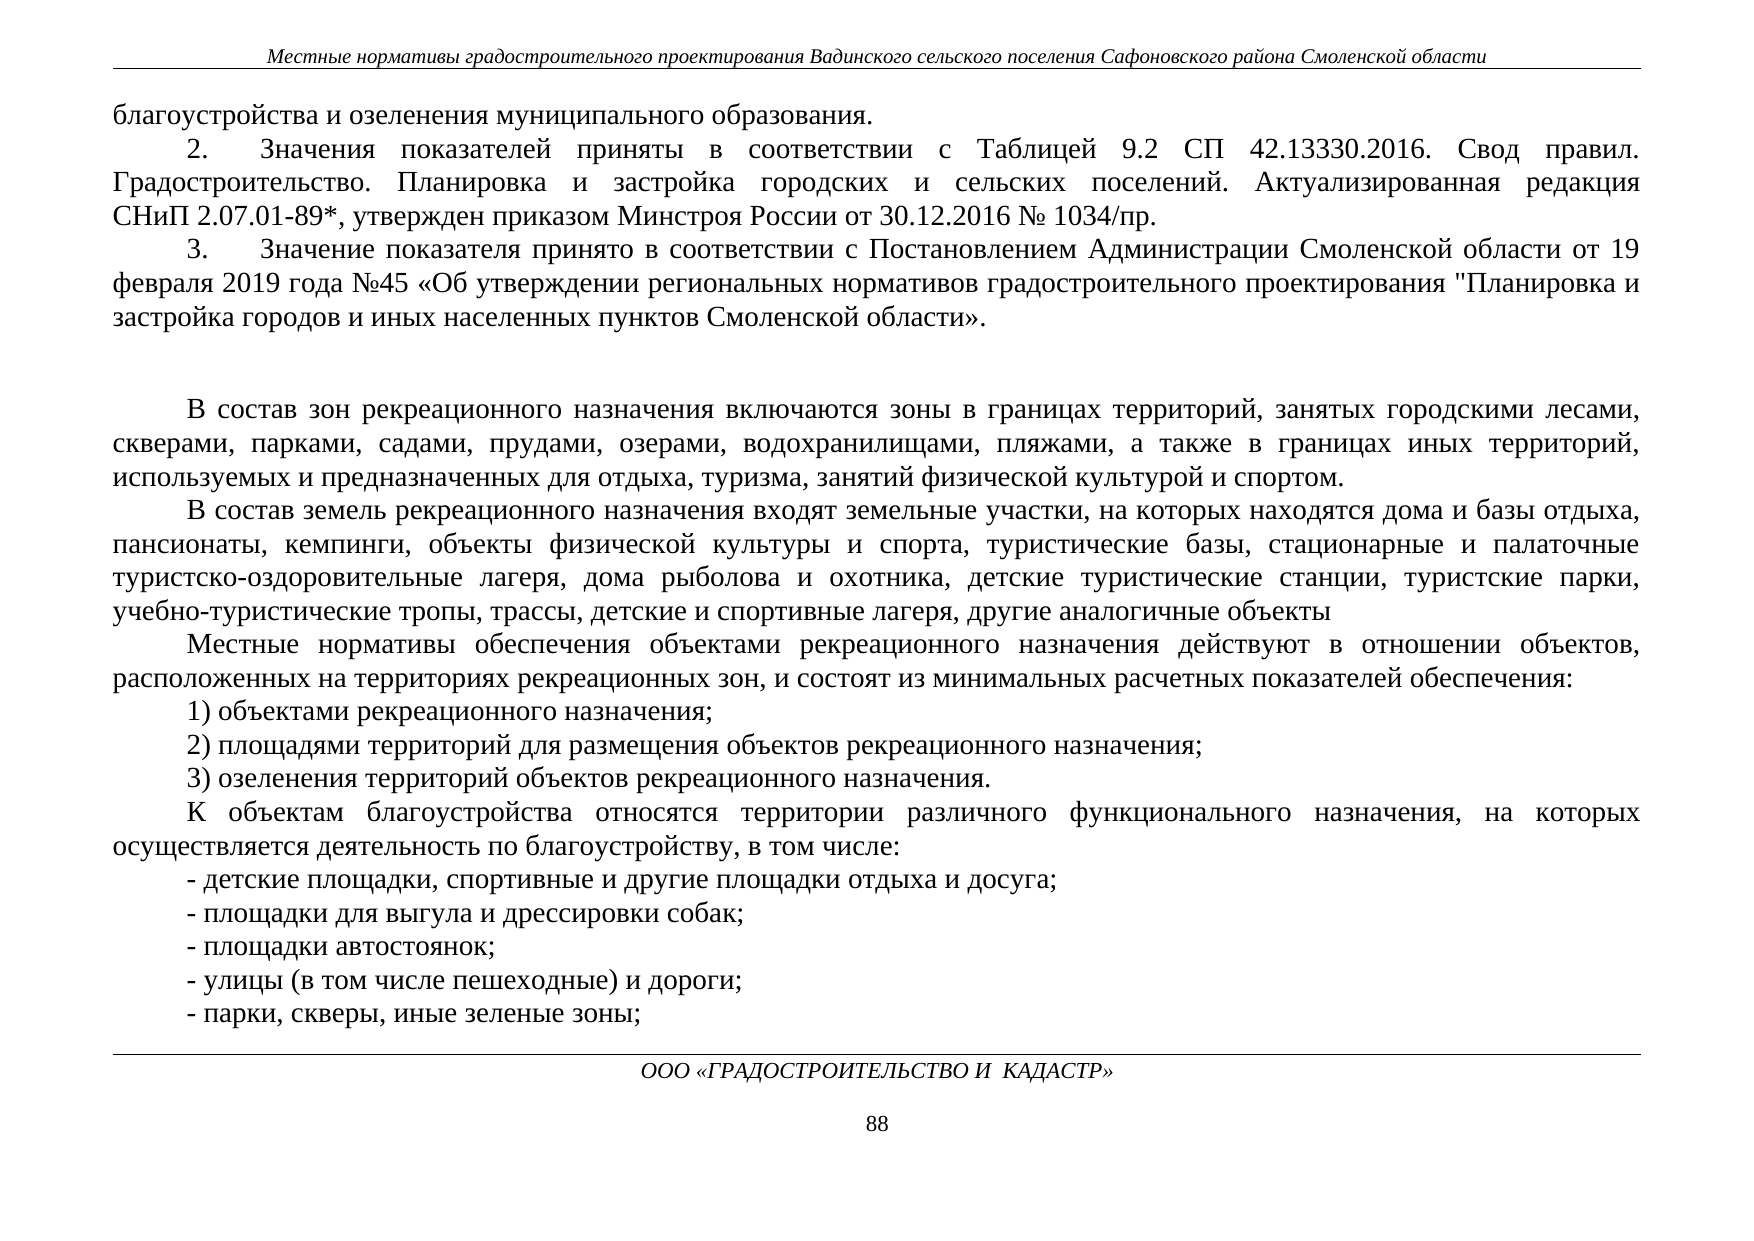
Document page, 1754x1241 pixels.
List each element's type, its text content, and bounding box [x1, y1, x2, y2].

text Местные нормативы обеспечения объектами рекреационного назначения действуют в отношении объектов, расположенных на территориях рекреационных зон, и состоят из минимальных расчетных показателей обеспечения: [112, 626, 1641, 693]
text - парки, скверы, иные зеленые зоны; [112, 995, 1641, 1029]
text В состав зон рекреационного назначения включаются зоны в границах территорий, занятых городскими лесами, скверами, парками, садами, прудами, озерами, водохранилищами, пляжами, а также в границах иных территорий, используемых и предназначенных для отдыха, туризма, занятий физической культурой и спортом. [112, 392, 1641, 492]
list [112, 97, 1641, 131]
list Значения показателей приняты в соответствии с Таблицей 9.2 СП 42.13330.2016. Свод правил. Градостроительство. Планировка и застройка городских и сельских поселений. Актуализированная редакция СНиП 2.07.01-89*, утвержден приказом Минстроя России от 30.12.2016 № 1034/пр. [112, 131, 1641, 232]
text - детские площадки, спортивные и другие площадки отдыха и досуга; [112, 861, 1641, 895]
text 2) площадями территорий для размещения объектов рекреационного назначения; [112, 727, 1641, 761]
list Значение показателя принято в соответствии с Постановлением Администрации Смоленской области от 19 февраля 2019 года №45 «Об утверждении региональных нормативов градостроительного проектирования "Планировка и застройка городов и иных населенных пунктов Смоленской области». [112, 232, 1641, 332]
text - площадки автостоянок; [112, 928, 1641, 962]
text К объектам благоустройства относятся территории различного функционального назначения, на которых осуществляется деятельность по благоустройству, в том числе: [112, 794, 1641, 861]
text - улицы (в том числе пешеходные) и дороги; [112, 962, 1641, 995]
text В состав земель рекреационного назначения входят земельные участки, на которых находятся дома и базы отдыха, пансионаты, кемпинги, объекты физической культуры и спорта, туристические базы, стационарные и палаточные туристско-оздоровительные лагеря, дома рыболова и охотника, детские туристические станции, туристские парки, учебно-туристические тропы, трассы, детские и спортивные лагеря, другие аналогичные объекты [112, 492, 1641, 626]
text - площадки для выгула и дрессировки собак; [112, 895, 1641, 928]
text 1) объектами рекреационного назначения; [112, 693, 1641, 727]
text 3) озеленения территорий объектов рекреационного назначения. [112, 761, 1641, 794]
